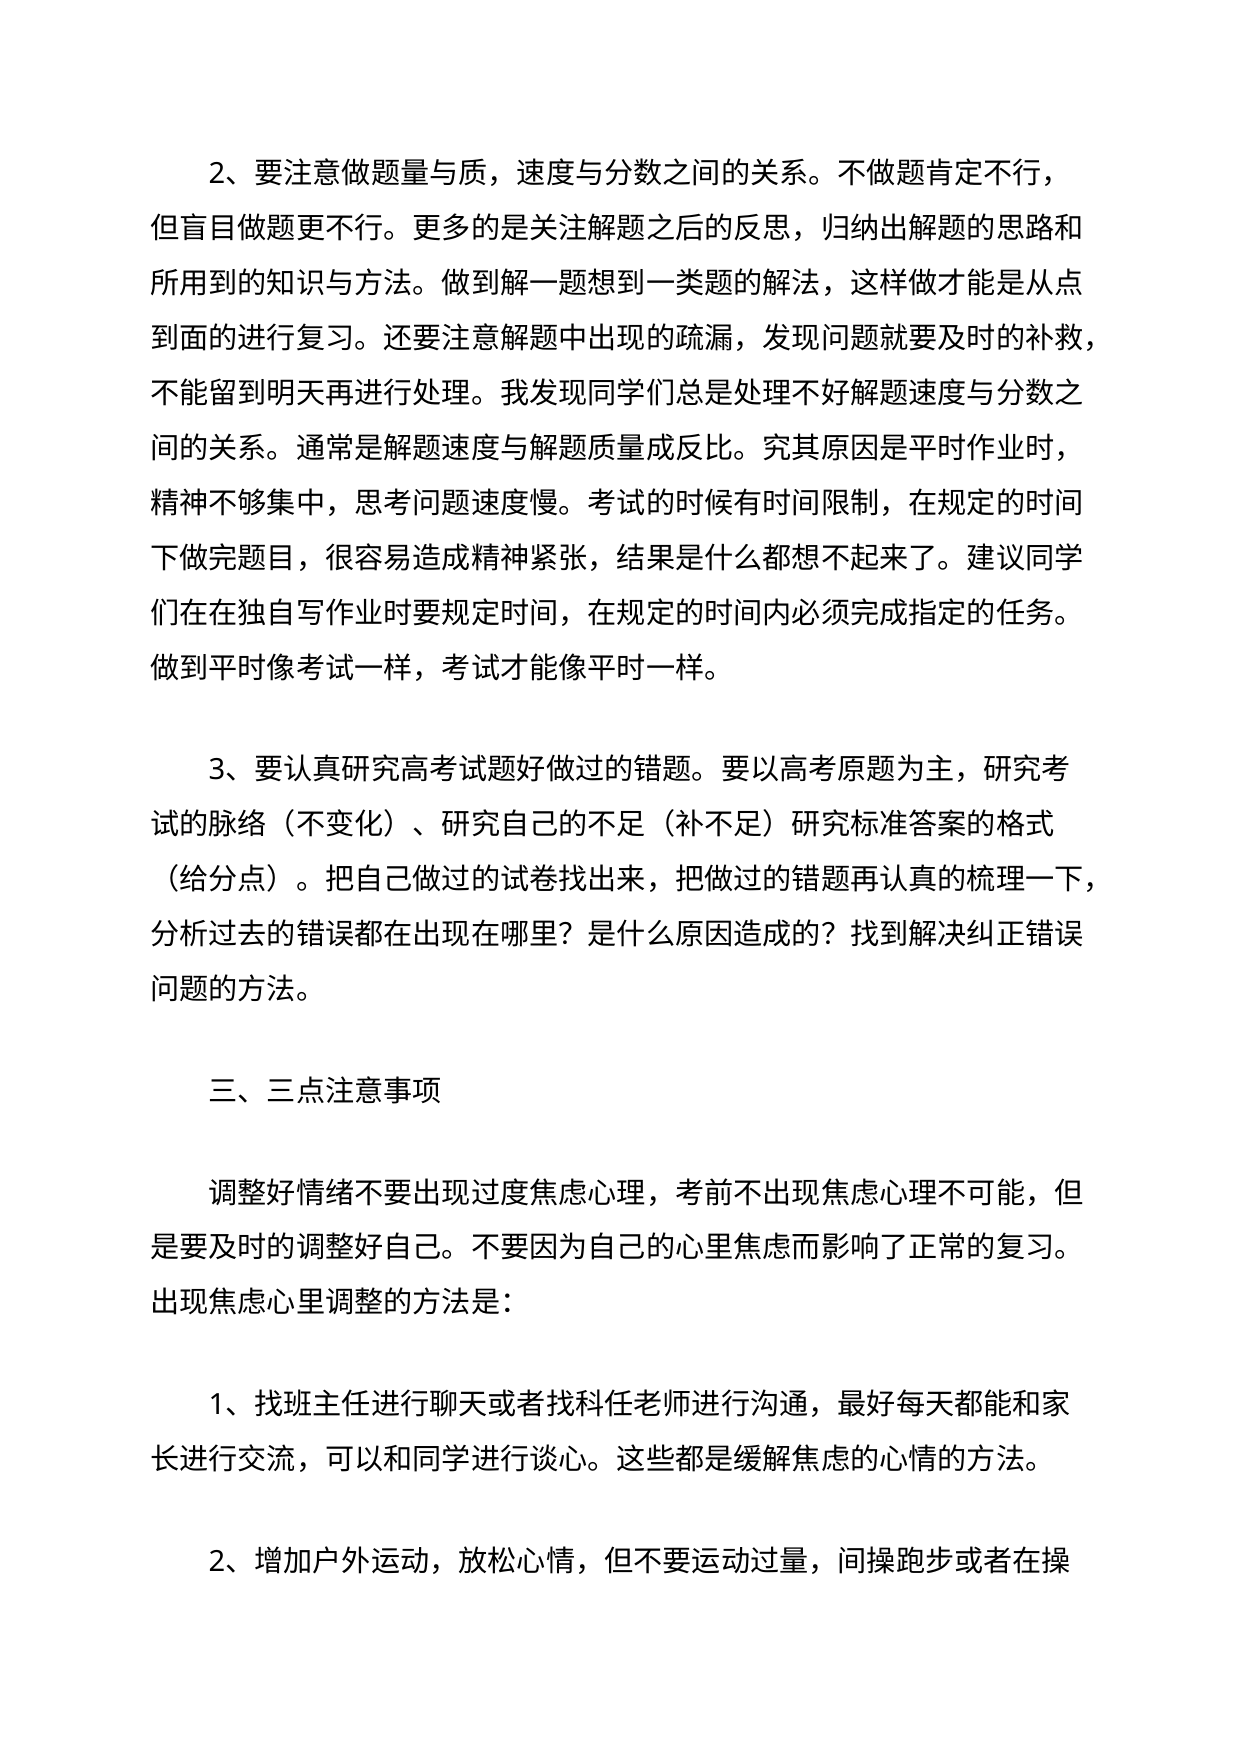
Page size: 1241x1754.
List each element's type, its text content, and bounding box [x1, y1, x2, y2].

text 1、找班主任进行聊天或者找科任老师进行沟通，最好每天都能和家长进行交流，可以和同学进行谈心。这些都是缓解焦虑的心情的方法。 [150, 1381, 1090, 1478]
text 3、要认真研究高考试题好做过的错题。要以高考原题为主，研究考试的脉络（不变化）、研究自己的不足（补不足）研究标准答案的格式（给分点）。把自己做过的试卷找出来，把做过的错题再认真的梳理一下，分析过去的错误都在出现在哪里？是什么原因造成的？找到解决纠正错误问题的方法。 [150, 746, 1090, 1008]
text 2、要注意做题量与质，速度与分数之间的关系。不做题肯定不行，但盲目做题更不行。更多的是关注解题之后的反思，归纳出解题的思路和所用到的知识与方法。做到解一题想到一类题的解法，这样做才能是从点到面的进行复习。还要注意解题中出现的疏漏，发现问题就要及时的补救，不能留到明天再进行处理。我发现同学们总是处理不好解题速度与分数之间的关系。通常是解题速度与解题质量成反比。究其原因是平时作业时，精神不够集中，思考问题速度慢。考试的时候有时间限制，在规定的时间下做完题目，很容易造成精神紧张，结果是什么都想不起来了。建议同学们在在独自写作业时要规定时间，在规定的时间内必须完成指定的任务。做到平时像考试一样，考试才能像平时一样。 [150, 150, 1090, 686]
text 调整好情绪不要出现过度焦虑心理，考前不出现焦虑心理不可能，但是要及时的调整好自己。不要因为自己的心里焦虑而影响了正常的复习。出现焦虑心里调整的方法是： [150, 1169, 1090, 1321]
text 三、三点注意事项 [150, 1067, 1090, 1110]
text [150, 1537, 1090, 1580]
